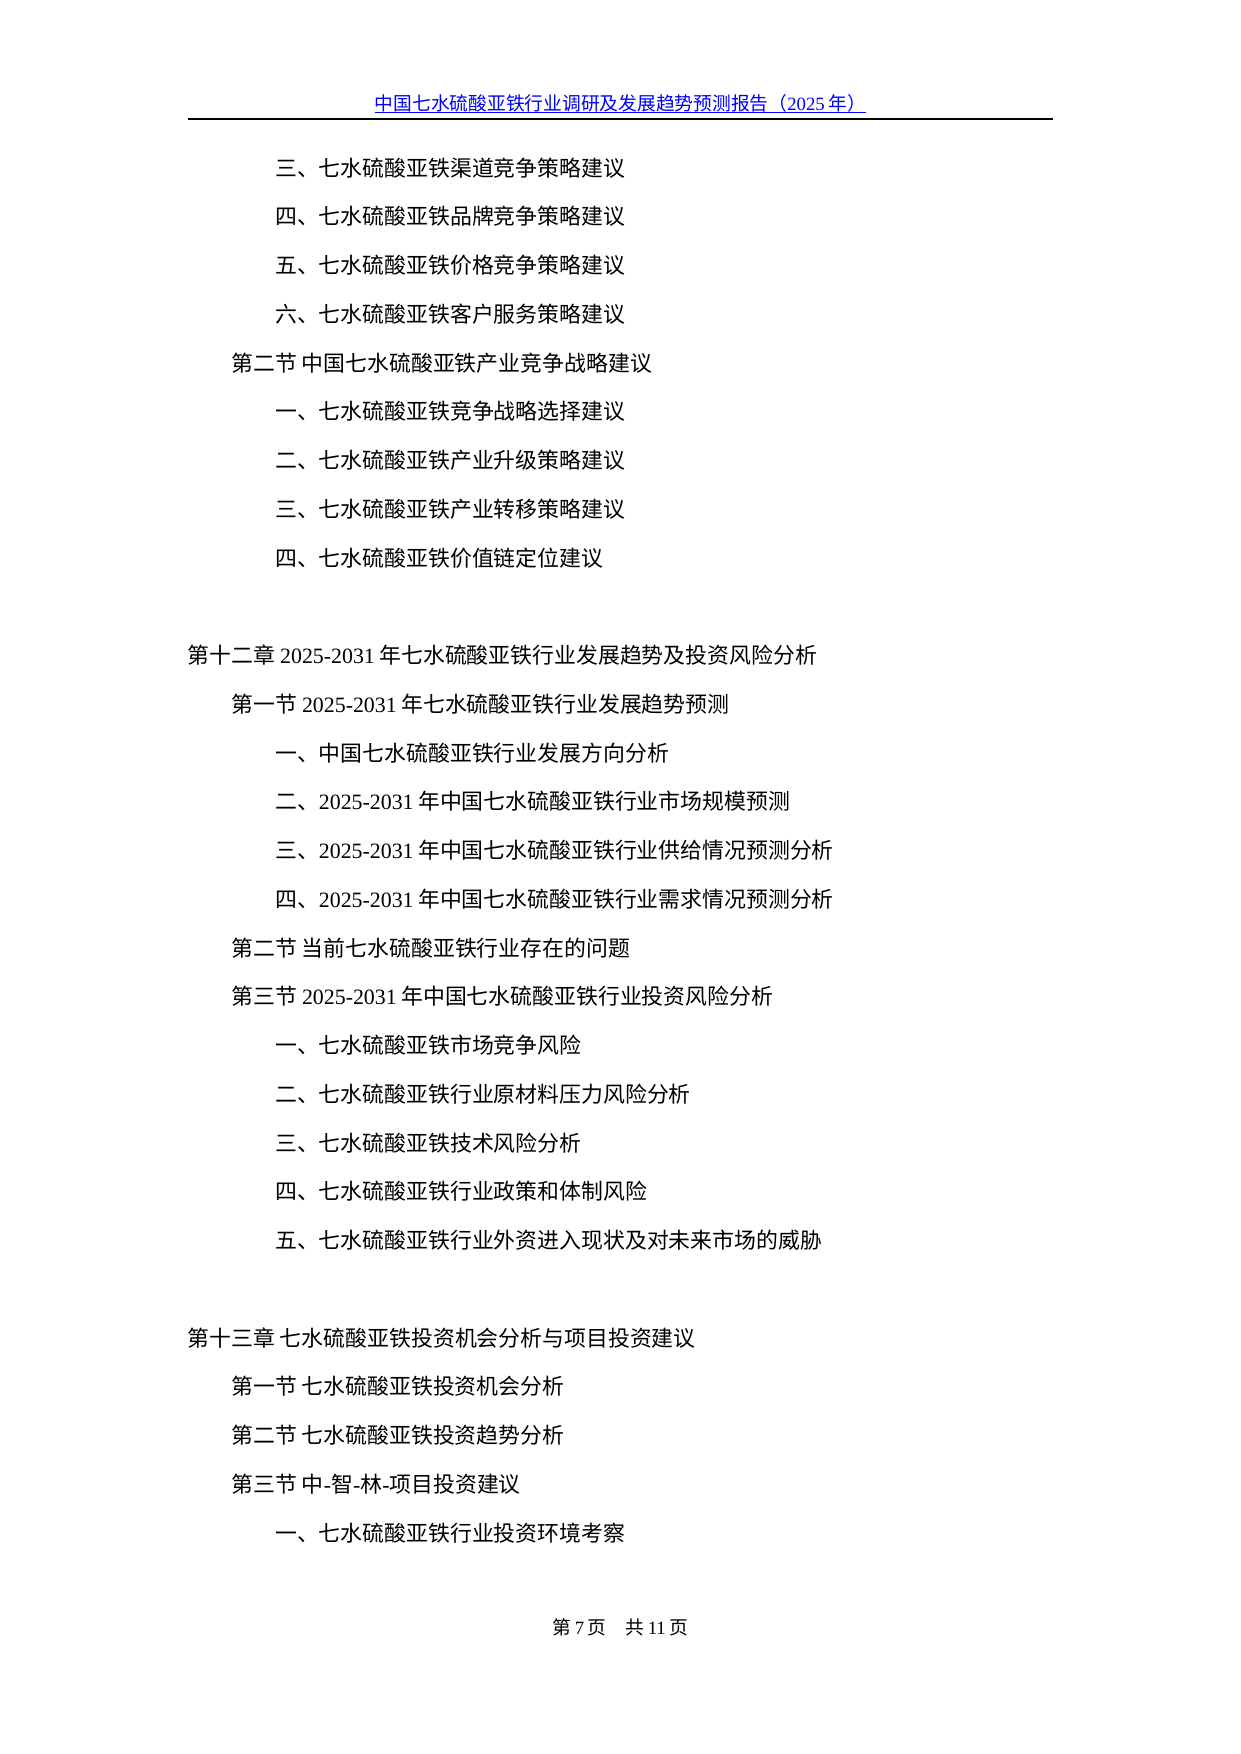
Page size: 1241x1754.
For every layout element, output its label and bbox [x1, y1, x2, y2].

text [187, 150, 1053, 1548]
